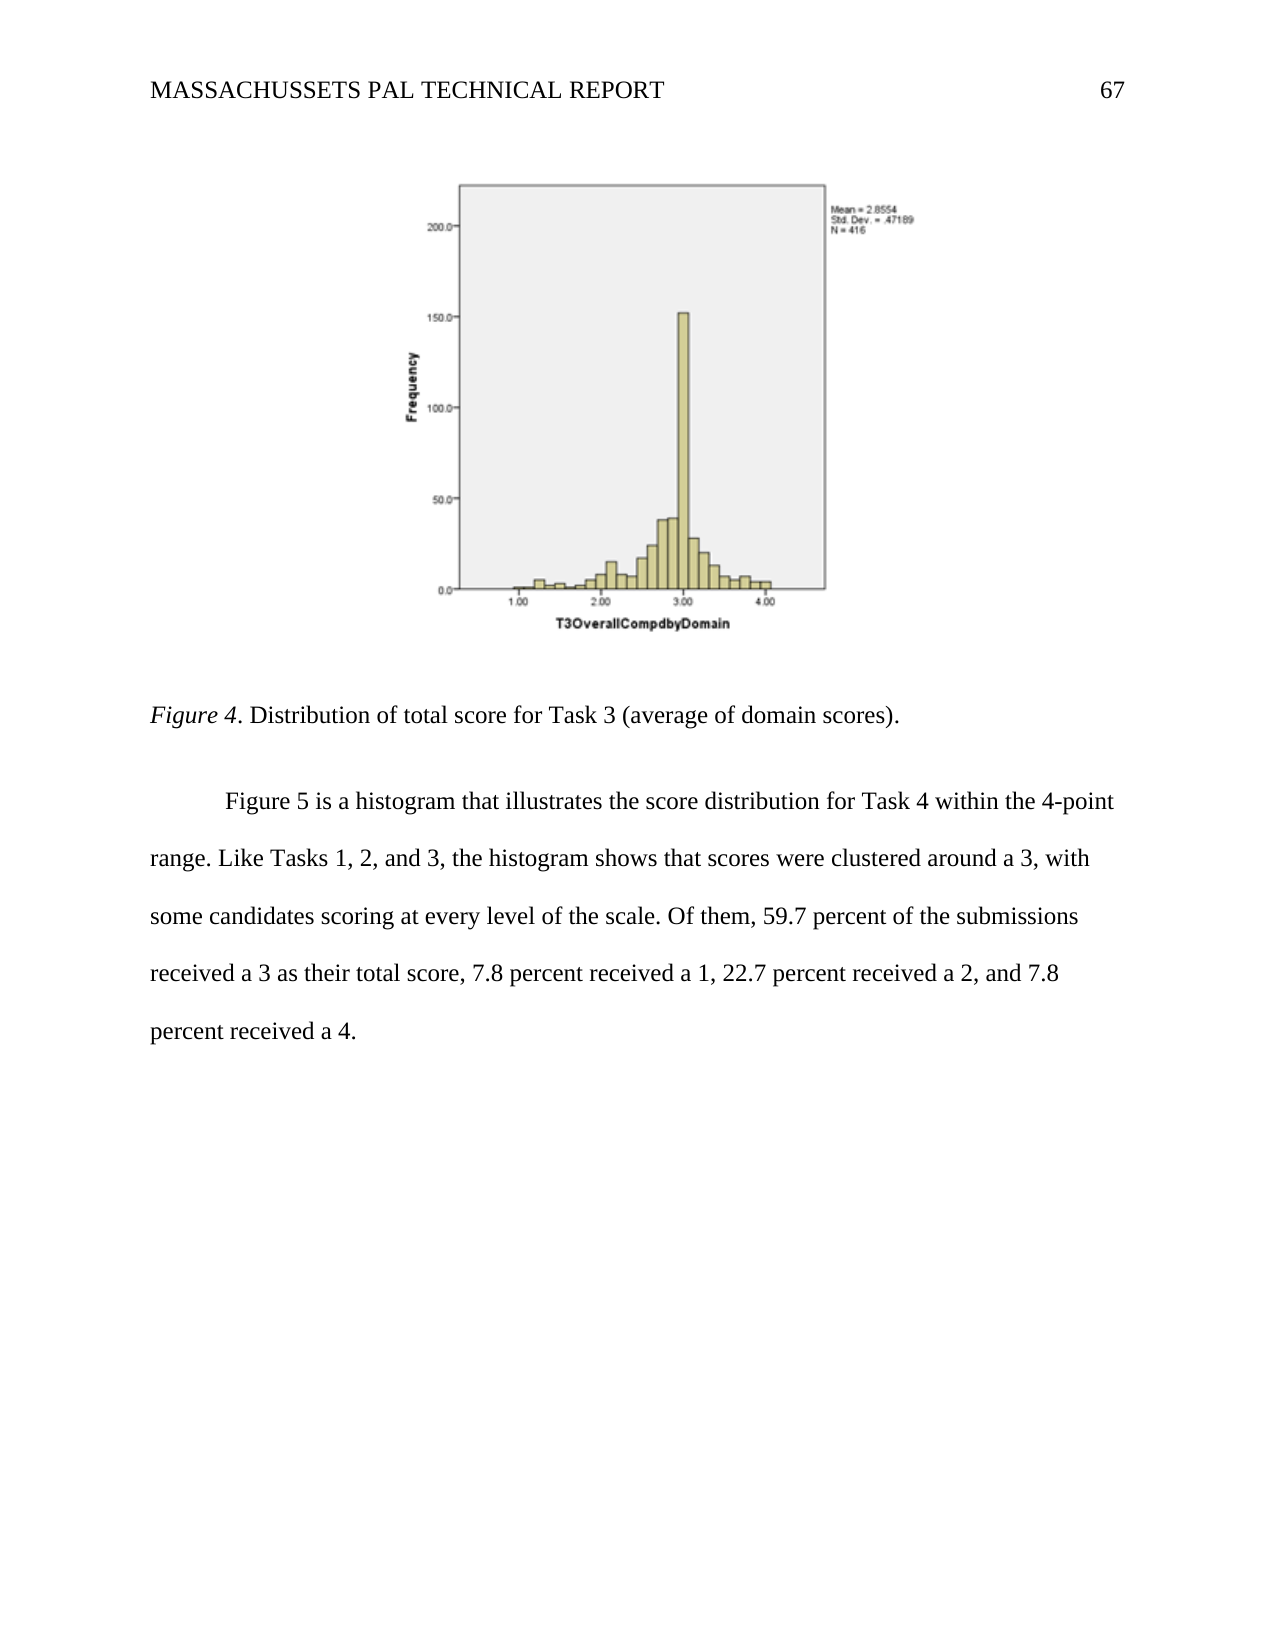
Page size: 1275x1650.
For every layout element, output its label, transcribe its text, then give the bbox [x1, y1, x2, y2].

picture [345, 178, 930, 671]
text Figure 4. Distribution of total score for Task 3 (average of domain scores). [150, 700, 1125, 728]
text Figure 5 is a histogram that illustrates the score distribution for Task 4 within the 4-point range. Like Tasks 1, 2, and 3, the histogram shows that scores were clustered around a 3, with some candidates scoring at every level of the scale. Of them, 59.7 percent of the submissions received a 3 as their total score, 7.8 percent received a 1, 22.7 percent received a 2, and 7.8 percent received a 4. [150, 786, 1125, 1045]
